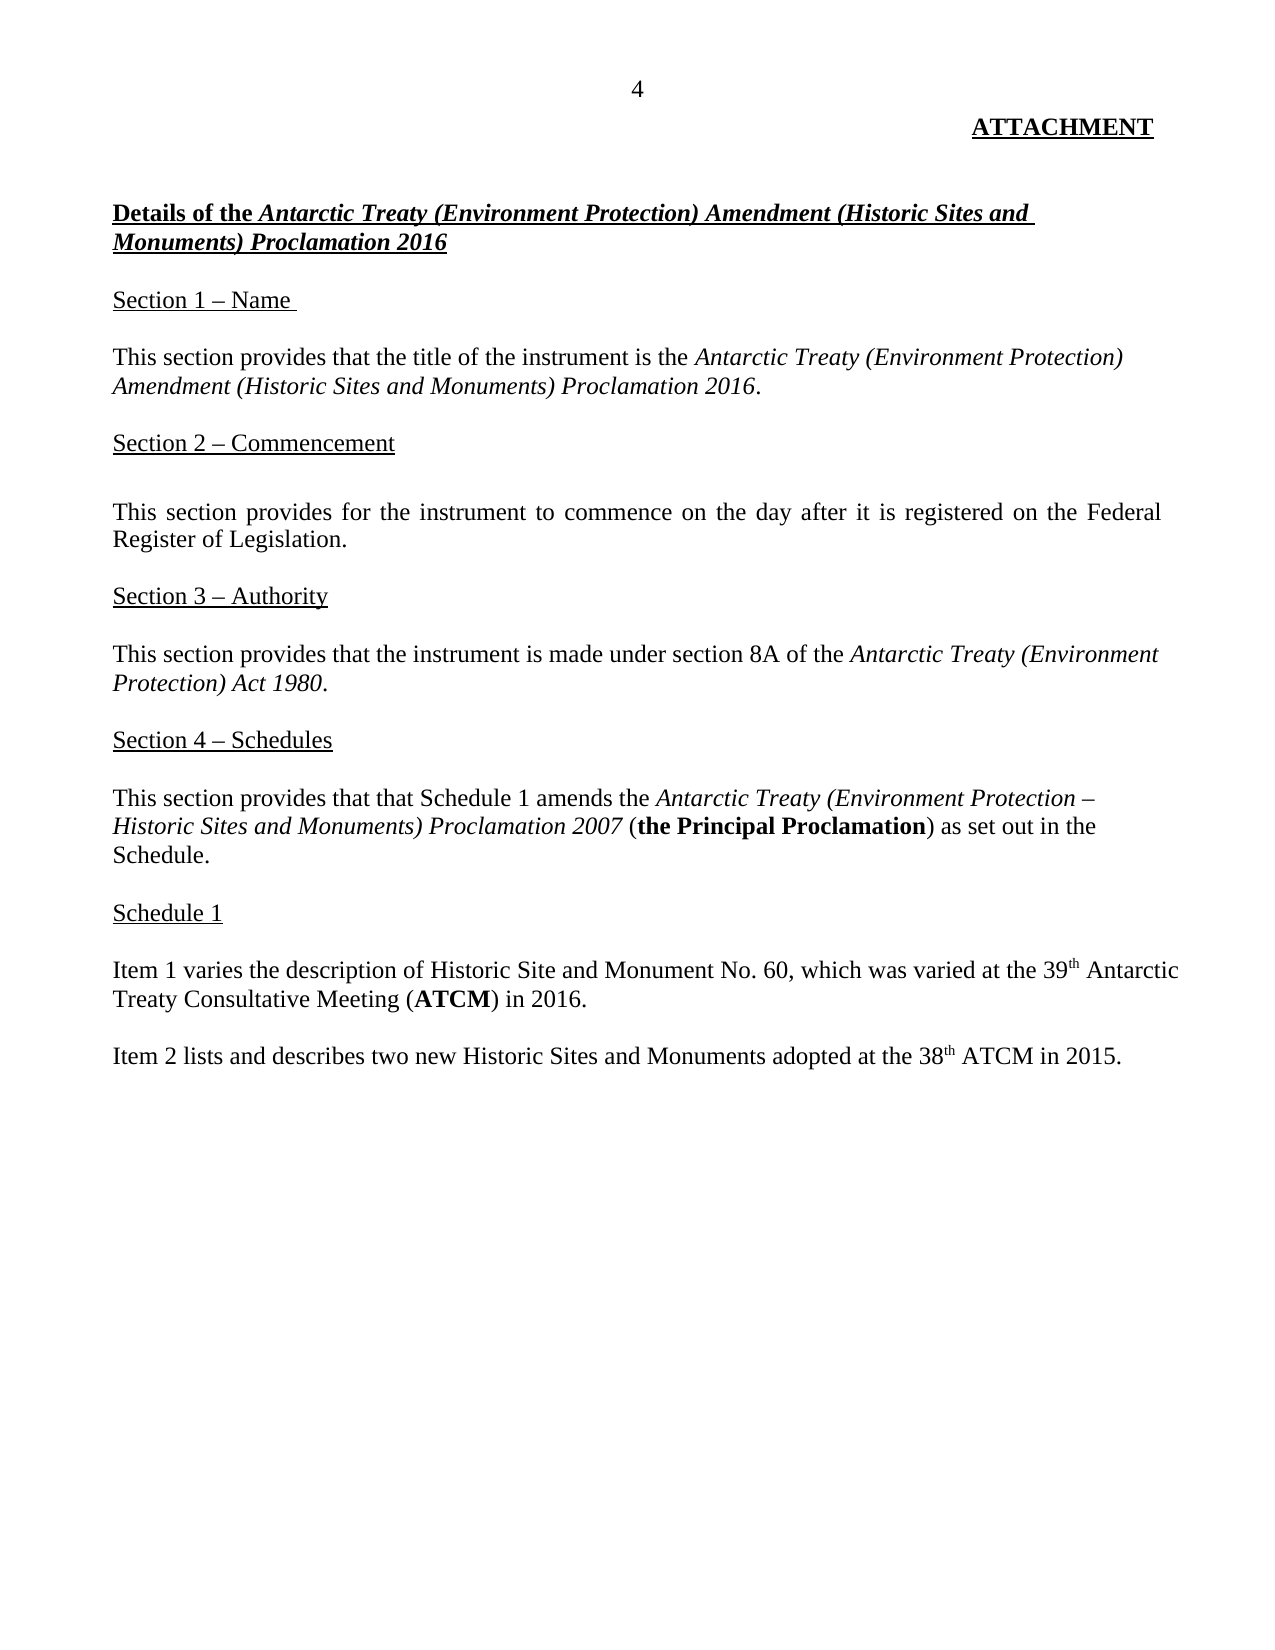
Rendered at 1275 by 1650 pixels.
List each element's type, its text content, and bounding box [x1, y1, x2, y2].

text ATTACHMENT [112, 112, 1153, 141]
text This section provides that the instrument is made under section 8A of the Antarctic Treaty (Environment Protection) Act 1980. [112, 639, 1163, 696]
text Item 2 lists and describes two new Historic Sites and Monuments adopted at the 38th ATCM in 2015. [112, 1041, 1182, 1070]
text This section provides for the instrument to commence on the day after it is registered on the Federal Register of Legislation. [112, 498, 1163, 553]
text Section 3 – Authority [112, 581, 1163, 610]
text Section 2 – Commencement [112, 428, 1153, 457]
text This section provides that the title of the instrument is the Antarctic Treaty (Environment Protection) Amendment (Historic Sites and Monuments) Proclamation 2016. [112, 342, 1153, 400]
text Item 1 varies the description of Historic Site and Monument No. 60, which was varied at the 39th Antarctic Treaty Consultative Meeting (ATCM) in 2016. [112, 955, 1182, 1013]
text Section 4 – Schedules [112, 725, 1153, 754]
subtitle Section 1 – Name [112, 285, 1153, 313]
text Details of the Antarctic Treaty (Environment Protection) Amendment (Historic Sites and Monuments) Proclamation 2016 [112, 198, 1153, 256]
text Schedule 1 [112, 898, 1182, 926]
text This section provides that that Schedule 1 amends the Antarctic Treaty (Environment Protection – Historic Sites and Monuments) Proclamation 2007 (the Principal Proclamation) as set out in the Schedule. [112, 783, 1153, 869]
